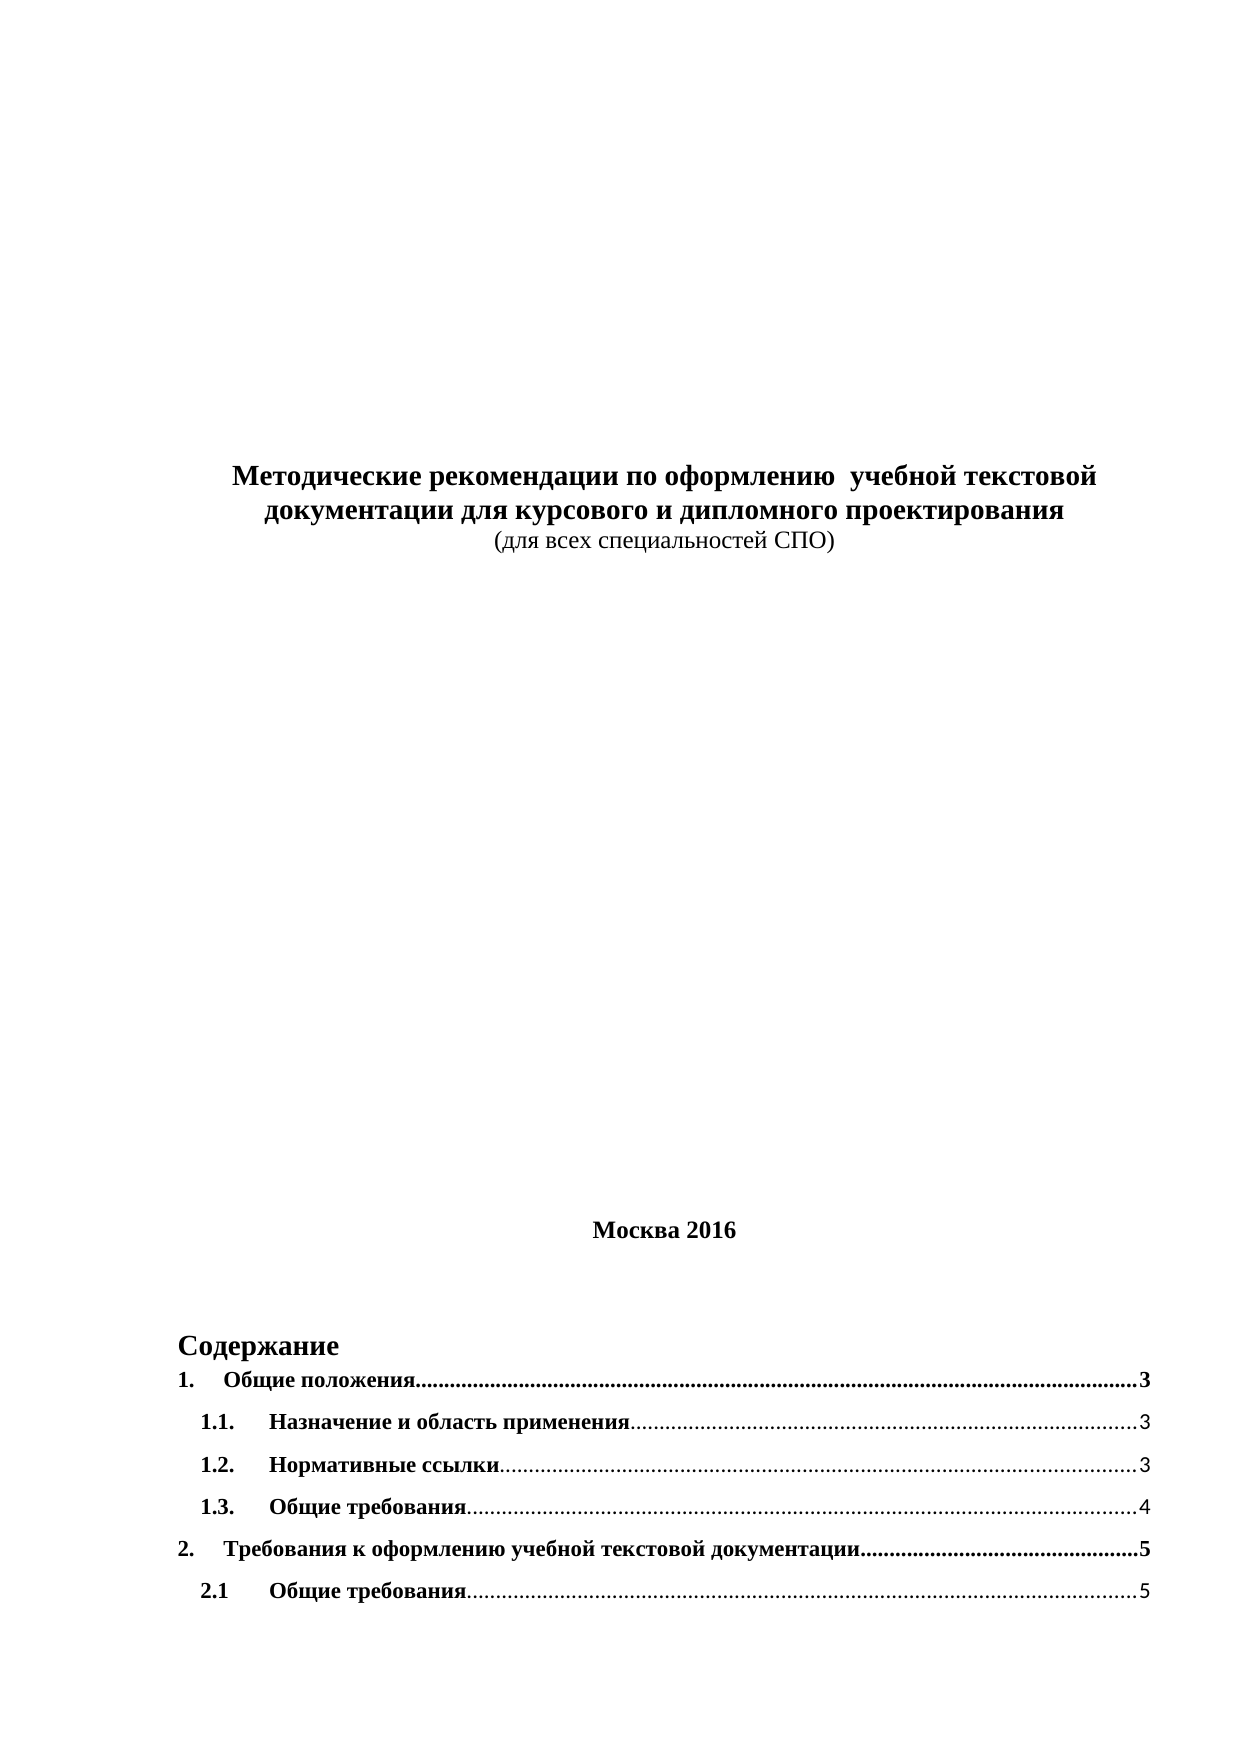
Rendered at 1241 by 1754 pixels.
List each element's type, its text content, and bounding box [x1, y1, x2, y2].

text Методические рекомендации по оформлению учебной текстовой документации для курсового и дипломного проектирования [177, 458, 1152, 525]
text Москва 2016 [177, 1215, 1152, 1244]
text (для всех специальностей СПО) [177, 525, 1152, 554]
